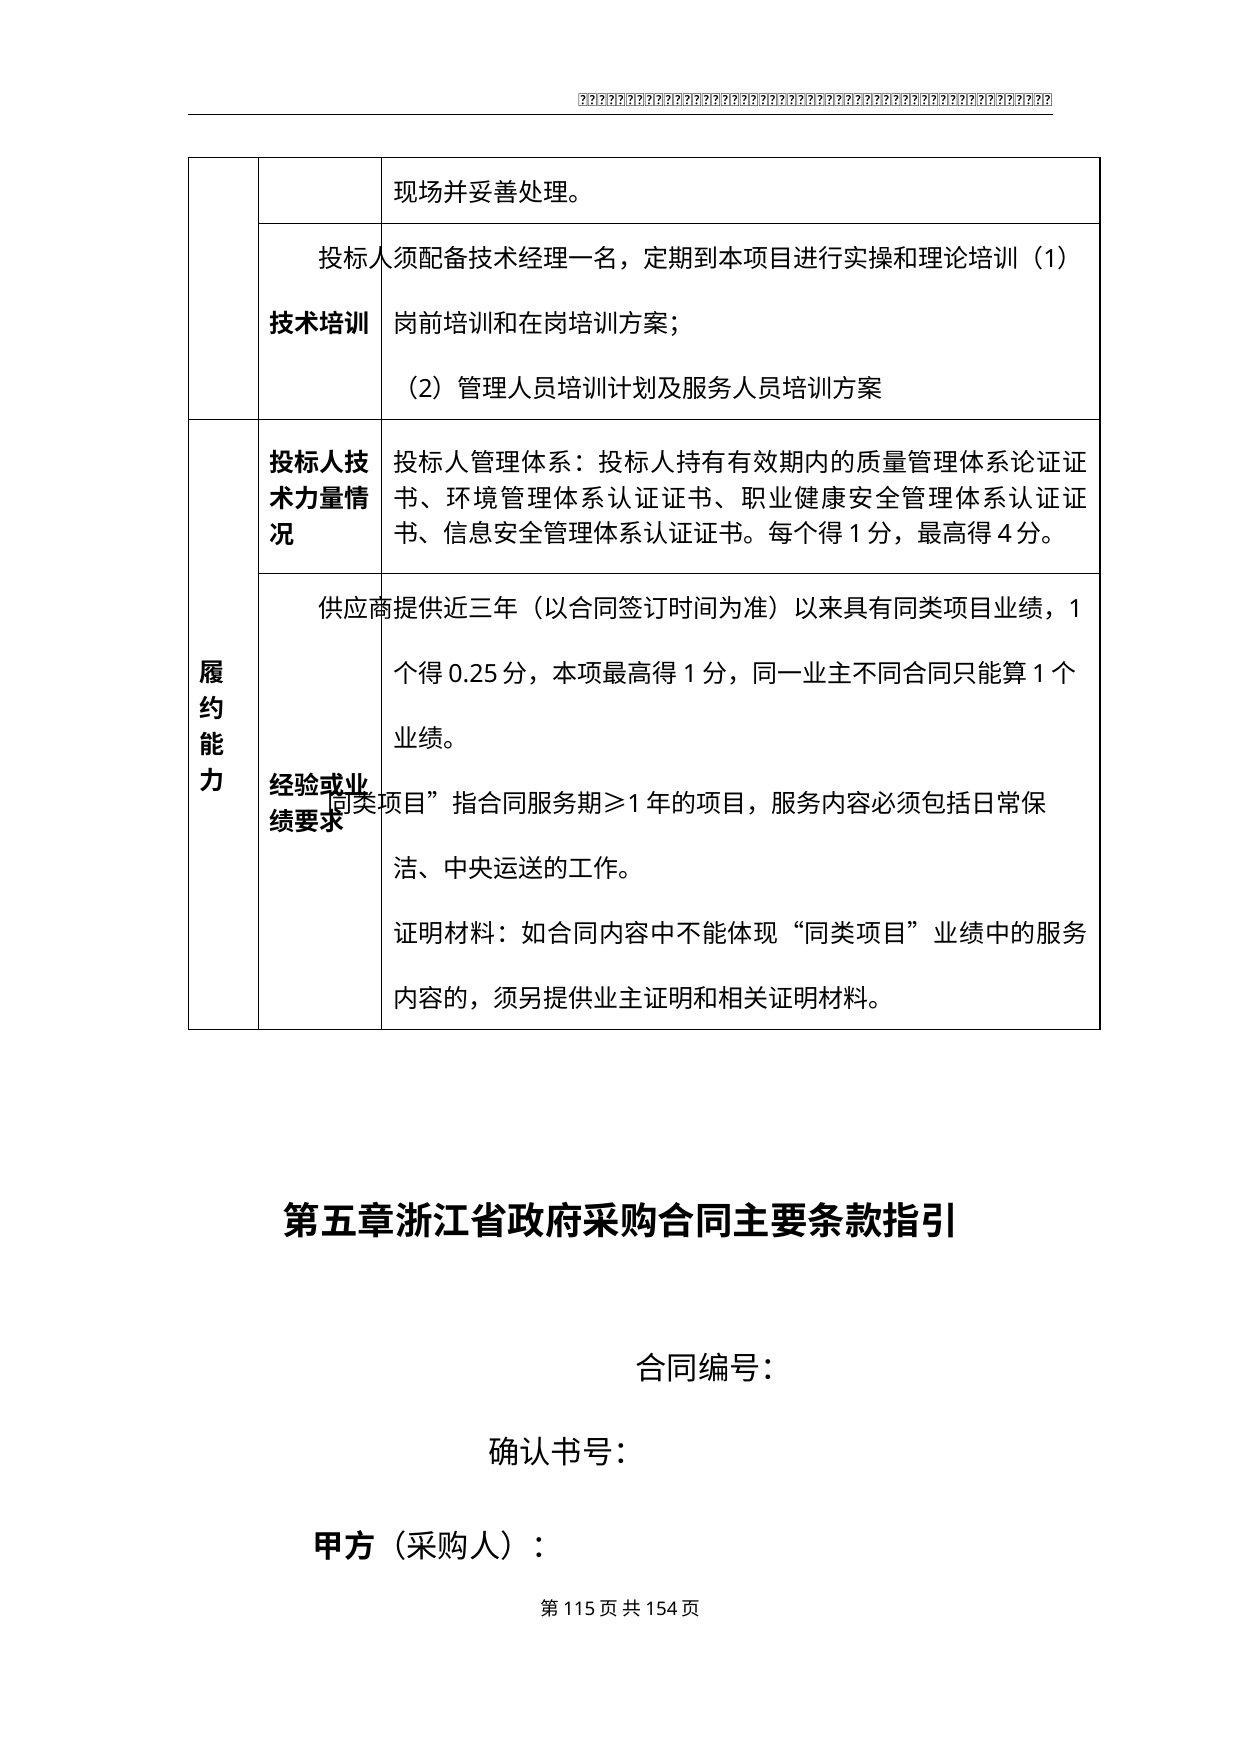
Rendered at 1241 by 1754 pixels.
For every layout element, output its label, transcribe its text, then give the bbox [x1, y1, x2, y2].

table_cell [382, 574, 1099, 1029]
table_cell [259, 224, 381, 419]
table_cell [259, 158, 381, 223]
text 甲方（采购人）： [281, 1511, 1053, 1576]
text 确认书号： [187, 1427, 1053, 1472]
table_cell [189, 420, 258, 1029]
text 第五章浙江省政府采购合同主要条款指引 [187, 1186, 1053, 1251]
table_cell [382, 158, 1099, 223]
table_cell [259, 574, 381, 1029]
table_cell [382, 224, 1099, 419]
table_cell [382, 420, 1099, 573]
text 合同编号： [187, 1343, 1053, 1388]
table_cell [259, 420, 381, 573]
